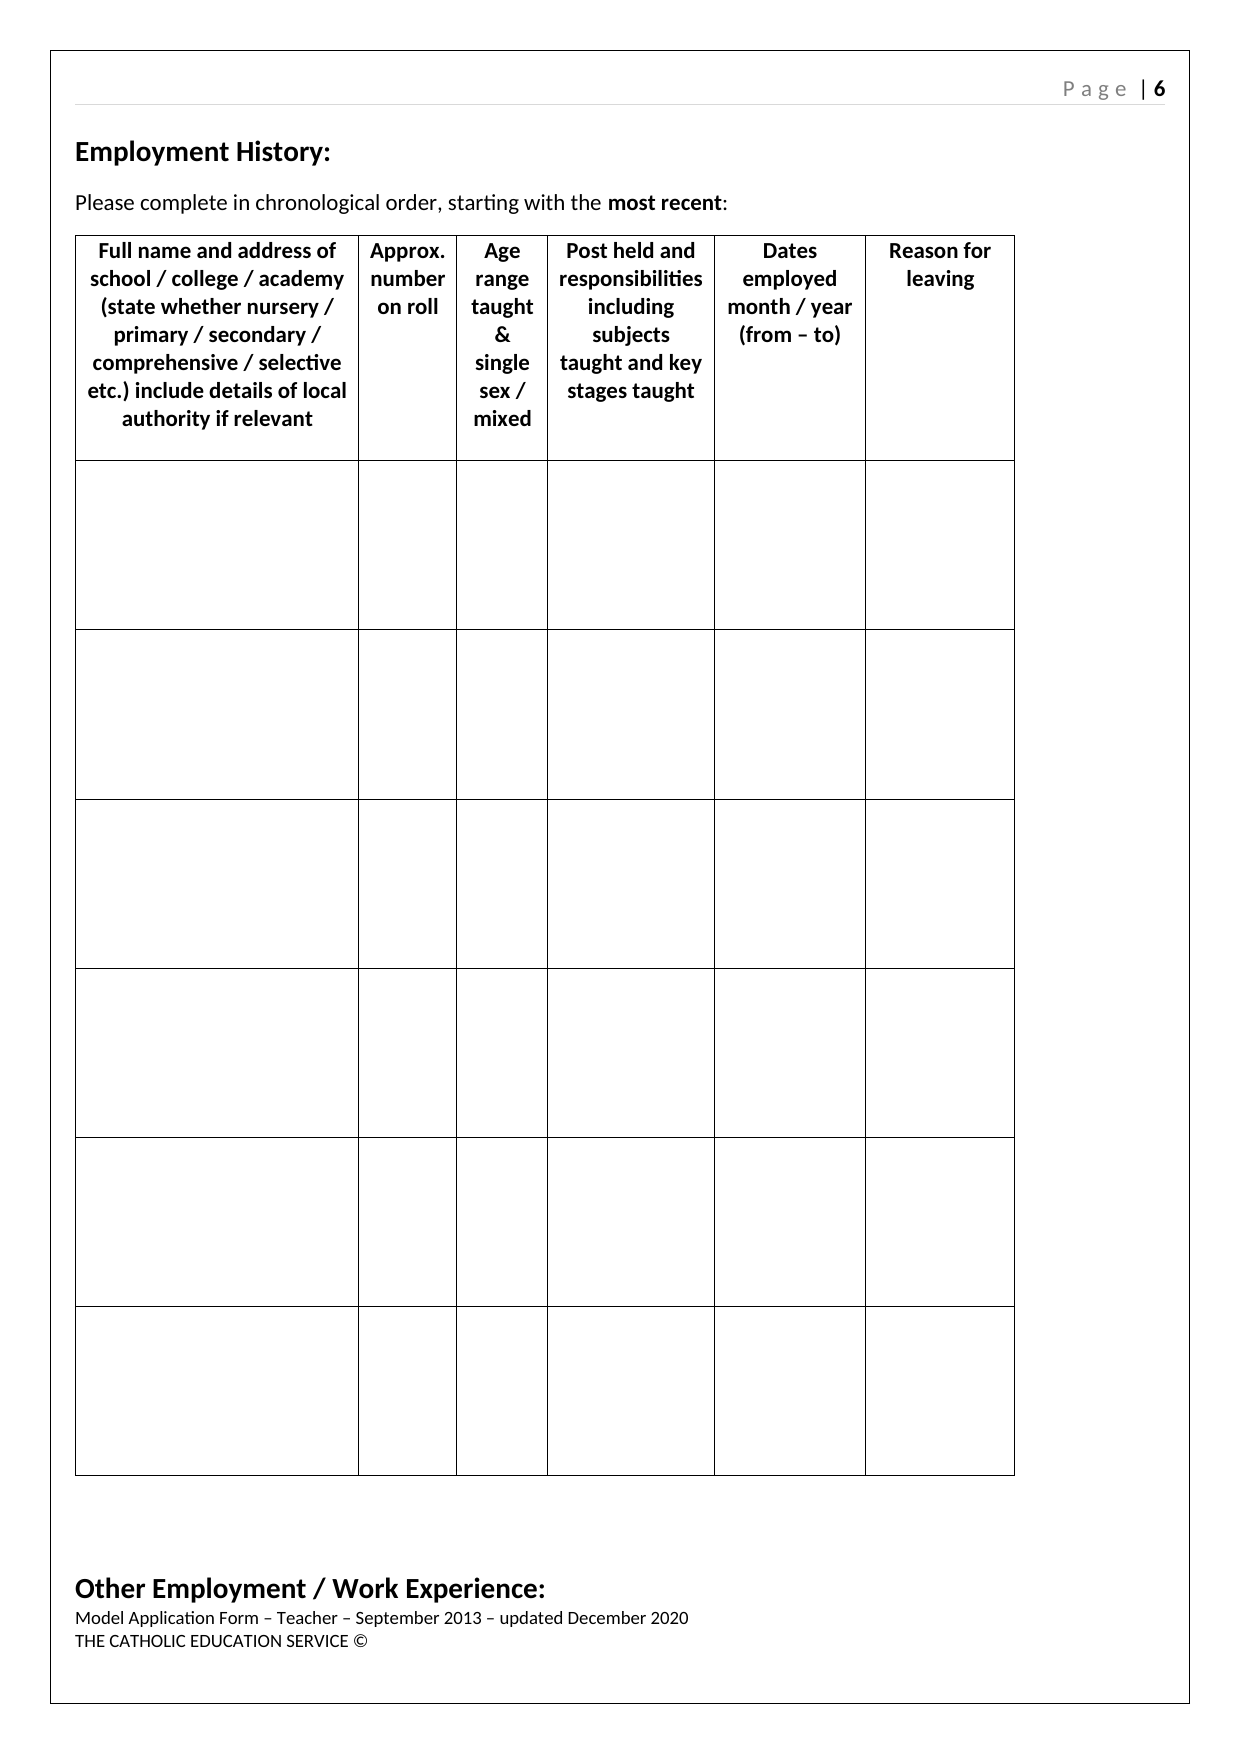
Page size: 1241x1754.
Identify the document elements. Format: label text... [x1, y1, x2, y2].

table_cell [866, 1307, 1014, 1475]
table_header Full name and address of school / college / academy (state whether nursery / primary / secondary / comprehensive / selective etc.) include details of local authority if relevant [76, 236, 358, 460]
table_cell [715, 969, 865, 1137]
table_cell [866, 969, 1014, 1137]
table_cell [359, 630, 456, 798]
table_cell [548, 800, 714, 968]
table_cell [359, 1138, 456, 1306]
table_header Post held and responsibilities including subjects taught and key stages taught [548, 236, 714, 460]
table_header Reason for leaving [866, 236, 1014, 460]
table_cell [457, 1138, 547, 1306]
table_cell [548, 1138, 714, 1306]
table_cell [866, 800, 1014, 968]
text Other Employment / Work Experience: [75, 1570, 1165, 1606]
table_cell [548, 969, 714, 1137]
table_cell [76, 1307, 358, 1475]
table_cell [76, 630, 358, 798]
table_cell [359, 1307, 456, 1475]
table_cell [866, 461, 1014, 629]
table_header Dates employed month / year (from – to) [715, 236, 865, 460]
table_cell [548, 461, 714, 629]
table_cell [548, 1307, 714, 1475]
table_cell [866, 1138, 1014, 1306]
table_cell [457, 461, 547, 629]
table_cell [76, 800, 358, 968]
table_cell [715, 630, 865, 798]
table_cell [359, 800, 456, 968]
table_header Approx. number on roll [359, 236, 456, 460]
table_header Age range taught & single sex / mixed [457, 236, 547, 460]
table_cell [457, 800, 547, 968]
table_cell [76, 1138, 358, 1306]
table_cell [457, 1307, 547, 1475]
table_cell [76, 461, 358, 629]
table_cell [715, 1138, 865, 1306]
table_cell [359, 969, 456, 1137]
table_cell [457, 630, 547, 798]
table_cell [715, 461, 865, 629]
table_cell [866, 630, 1014, 798]
text Employment History: [75, 133, 1165, 168]
table_cell [715, 1307, 865, 1475]
table_cell [457, 969, 547, 1137]
table_cell [715, 800, 865, 968]
table_cell [359, 461, 456, 629]
text Please complete in chronological order, starting with the most recent: [75, 188, 1165, 216]
table_cell [76, 969, 358, 1137]
table_cell [548, 630, 714, 798]
